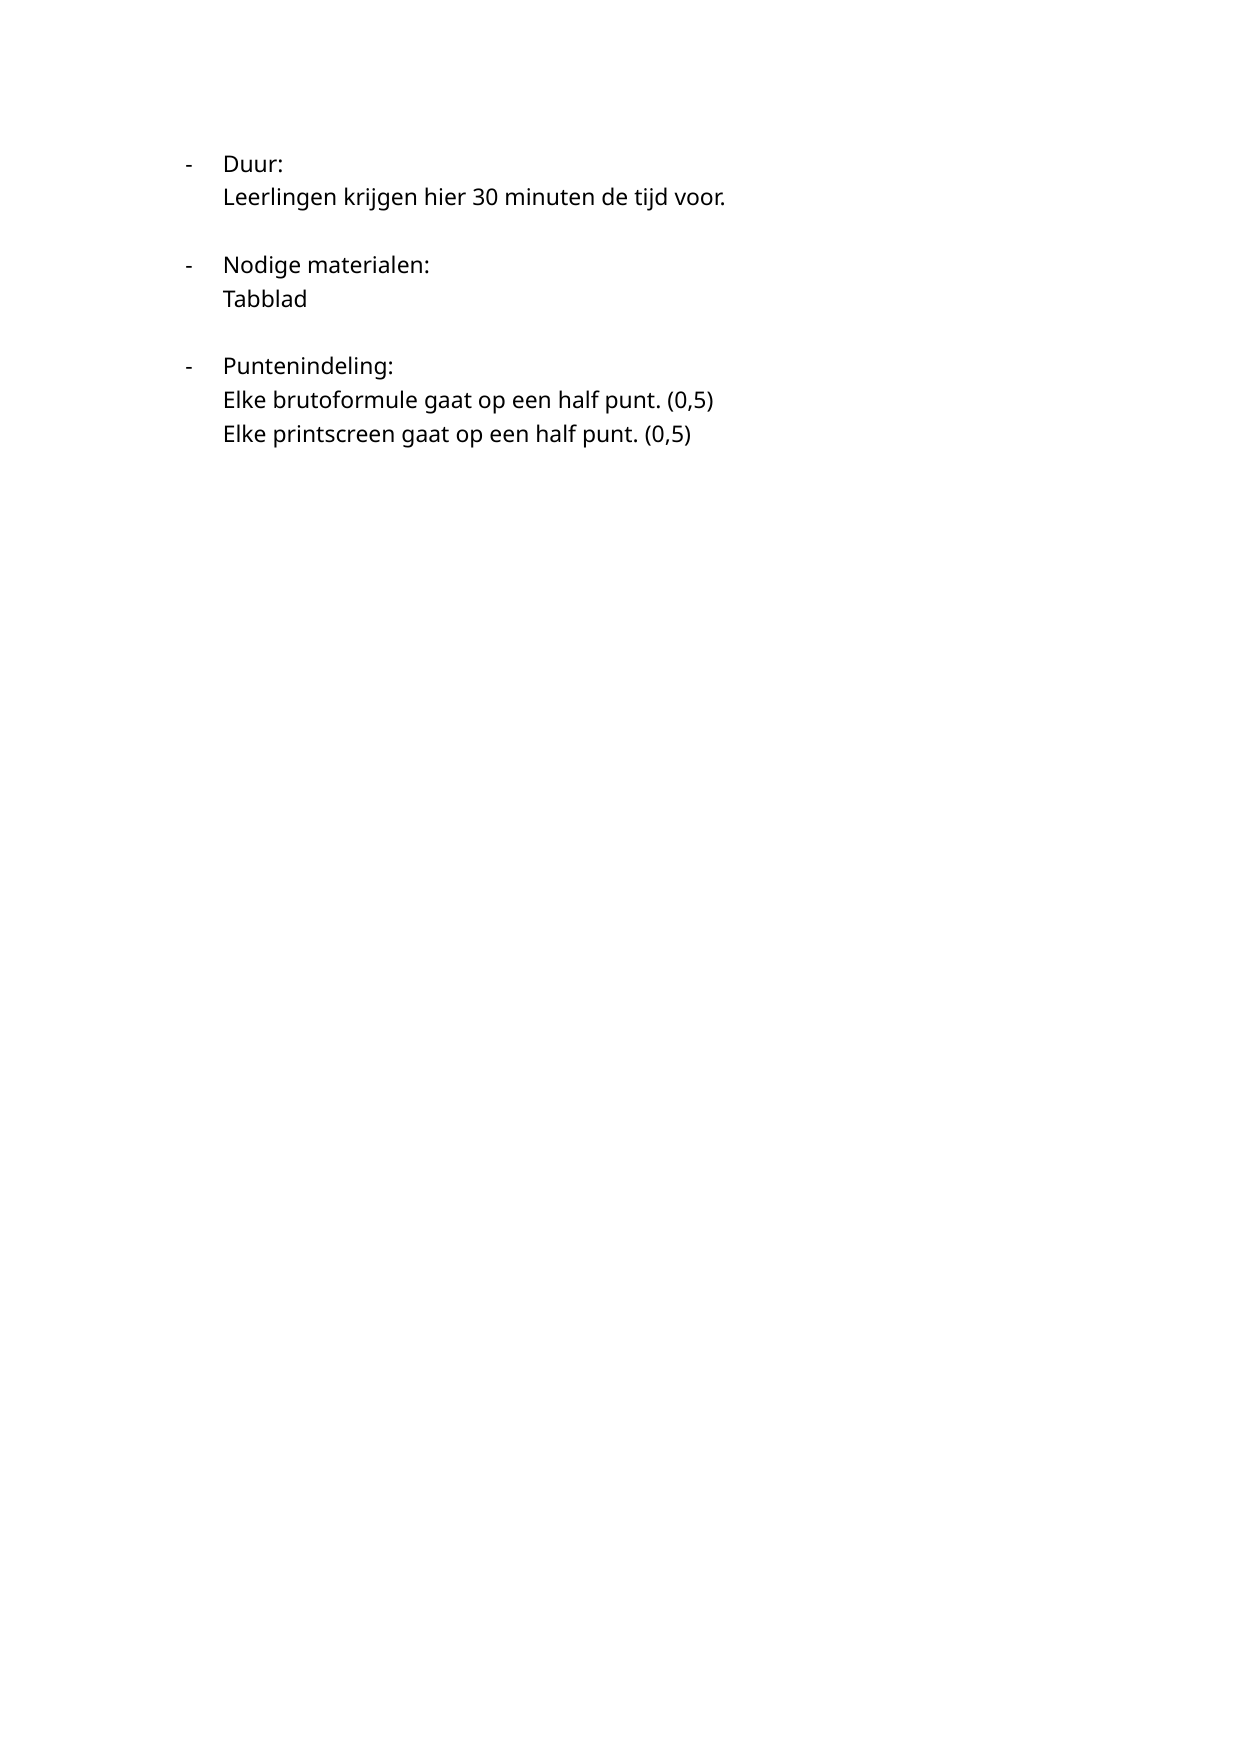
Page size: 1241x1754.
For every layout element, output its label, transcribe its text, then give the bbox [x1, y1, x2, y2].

list Leerlingen krijgen hier 30 minuten de tijd voor. [223, 181, 1093, 213]
list Tabblad [223, 283, 1093, 314]
list Duur: [185, 148, 1093, 179]
list Elke printscreen gaat op een half punt. (0,5) [223, 418, 1093, 449]
list Puntenindeling: [185, 350, 1093, 381]
list Elke brutoformule gaat op een half punt. (0,5) [223, 384, 1093, 415]
list Nodige materialen: [185, 249, 1093, 280]
